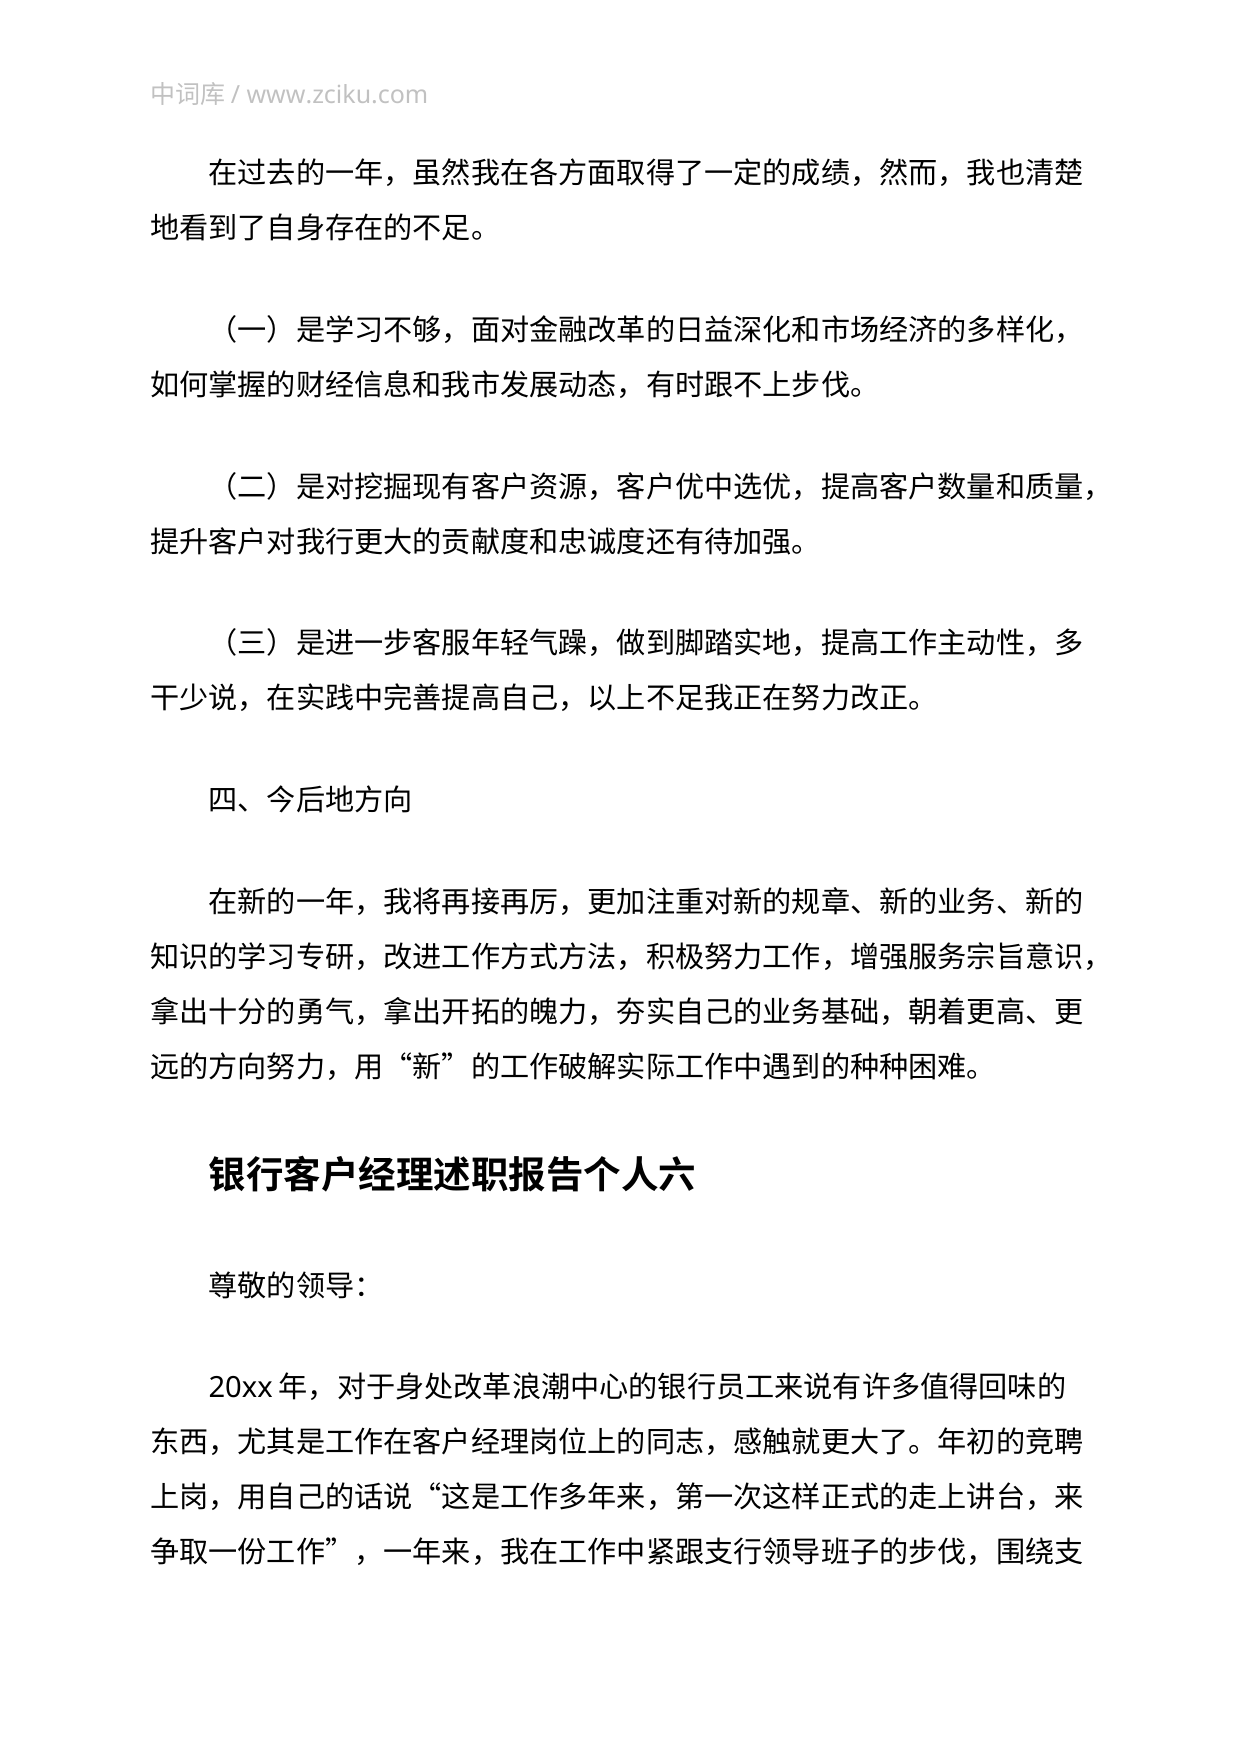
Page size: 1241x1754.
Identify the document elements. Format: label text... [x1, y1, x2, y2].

text 在过去的一年，虽然我在各方面取得了一定的成绩，然而，我也清楚地看到了自身存在的不足。 [150, 150, 1090, 247]
text 银行客户经理述职报告个人六 [150, 1145, 1090, 1199]
text 在新的一年，我将再接再厉，更加注重对新的规章、新的业务、新的知识的学习专研，改进工作方式方法，积极努力工作，增强服务宗旨意识，拿出十分的勇气，拿出开拓的魄力，夯实自己的业务基础，朝着更高、更远的方向努力，用“新”的工作破解实际工作中遇到的种种困难。 [150, 878, 1090, 1085]
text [150, 1364, 1090, 1571]
text 四、今后地方向 [150, 777, 1090, 819]
text （二）是对挖掘现有客户资源，客户优中选优，提高客户数量和质量，提升客户对我行更大的贡献度和忠诚度还有待加强。 [150, 463, 1090, 561]
text （一）是学习不够，面对金融改革的日益深化和市场经济的多样化，如何掌握的财经信息和我市发展动态，有时跟不上步伐。 [150, 307, 1090, 404]
text （三）是进一步客服年轻气躁，做到脚踏实地，提高工作主动性，多干少说，在实践中完善提高自己，以上不足我正在努力改正。 [150, 620, 1090, 717]
text 尊敬的领导： [150, 1262, 1090, 1304]
